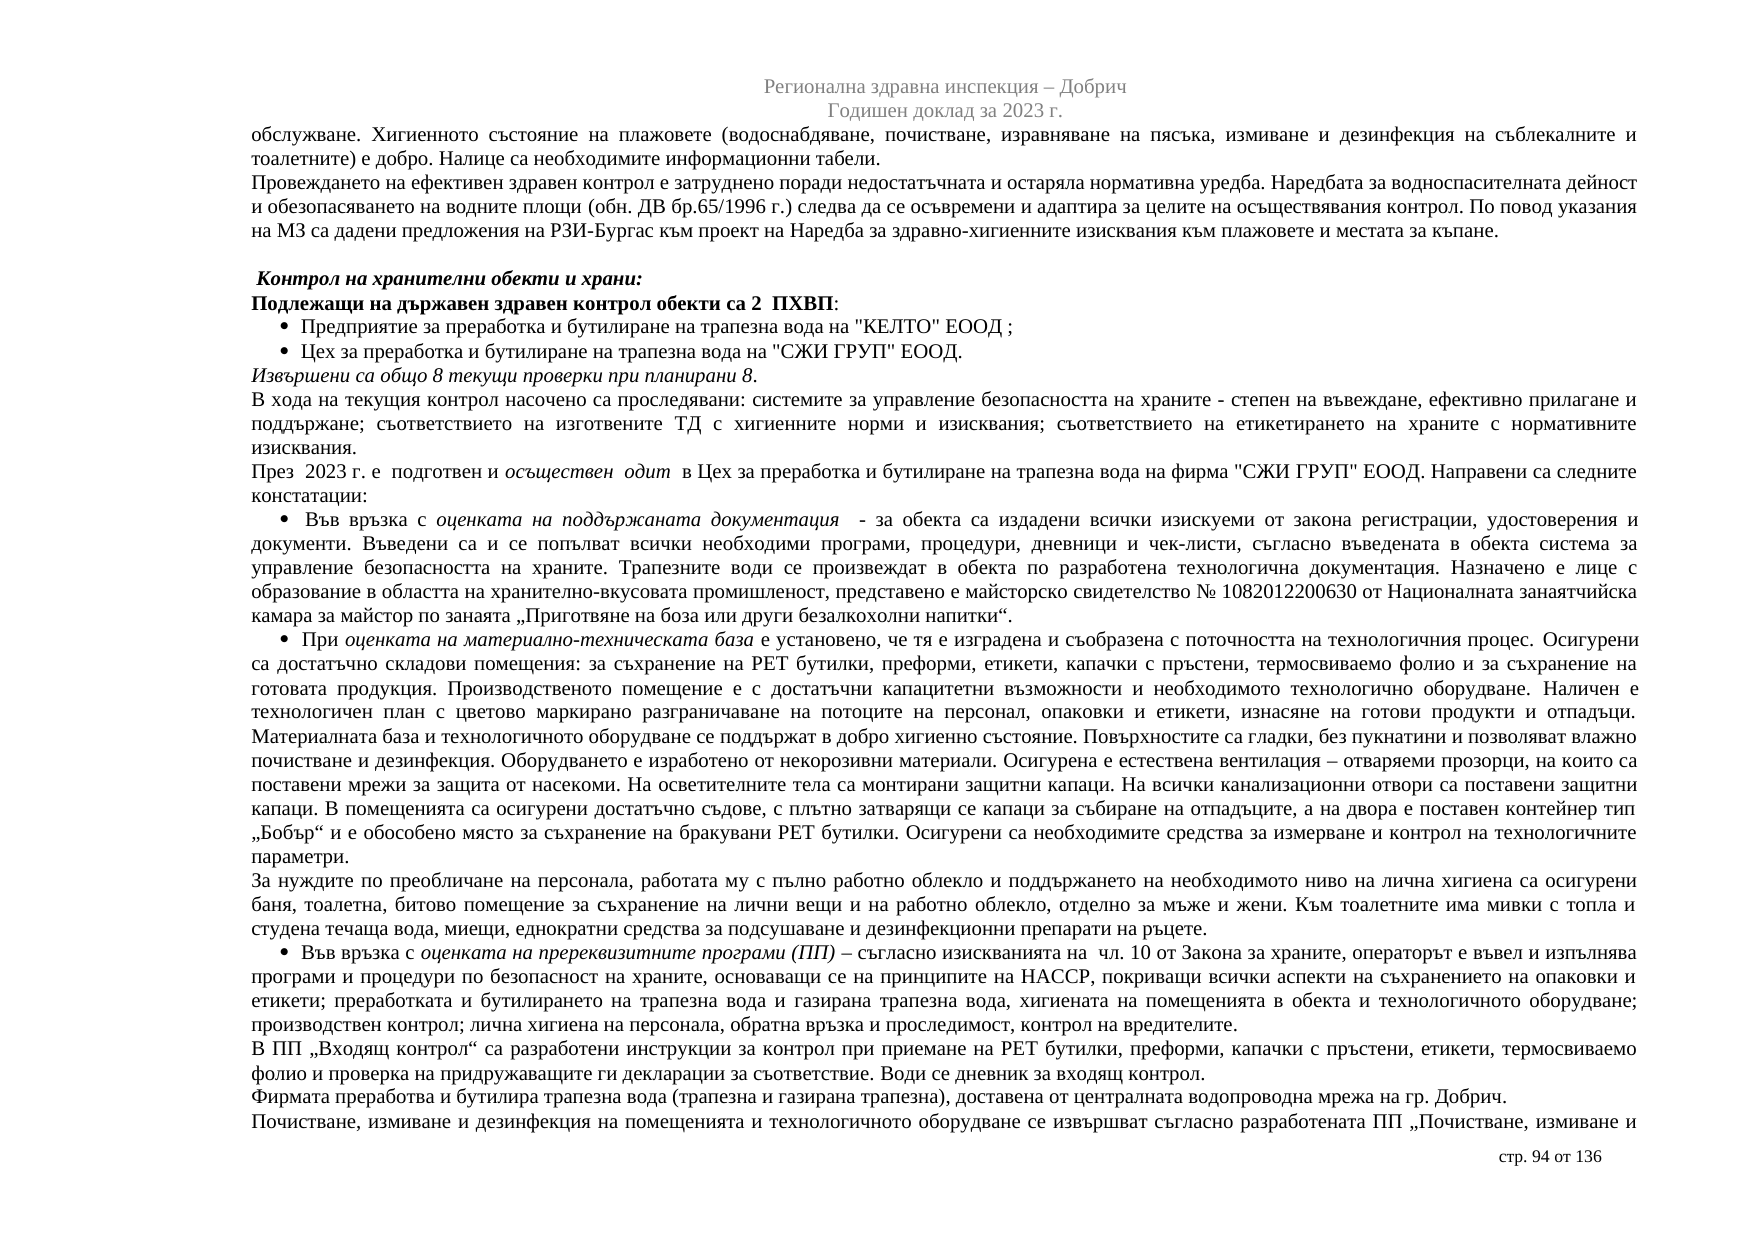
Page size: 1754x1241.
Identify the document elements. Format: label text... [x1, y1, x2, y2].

text В ПП „Входящ контрол“ са разработени инструкции за контрол при приемане на РЕТ бутилки, преформи, капачки с пръстени, етикети, термосвиваемо фолио и проверка на придружаващите ги декларации за съответствие. Води се дневник за входящ контрол. [251, 1036, 1639, 1084]
list При оценката на материално-техническата база е установено, че тя е изградена и съобразена с поточността на технологичния процес. Осигурени са достатъчно складови помещения: за съхранение на РЕТ бутилки, преформи, етикети, капачки с пръстени, термосвиваемо фолио и за съхранение на готовата продукция. Производственото помещение е с достатъчни капацитетни възможности и необходимото технологично оборудване. Наличен е технологичен план с цветово маркирано разграничаване на потоците на персонал, опаковки и етикети, изнасяне на готови продукти и отпадъци. Материалната база и технологичното оборудване се поддържат в добро хигиенно състояние. Повърхностите са гладки, без пукнатини и позволяват влажно почистване и дезинфекция. Оборудването е изработено от некорозивни материали. Осигурена е естествена вентилация – отваряеми прозорци, на които са поставени мрежи за защита от насекоми. На осветителните тела са монтирани защитни капаци. На всички канализационни отвори са поставени защитни капаци. В помещенията са осигурени достатъчно съдове, с плътно затварящи се капаци за събиране на отпадъците, а на двора е поставен контейнер тип „Бобър“ и е обособено място за съхранение на бракувани РЕТ бутилки. Осигурени са необходимите средства за измерване и контрол на технологичните параметри. [251, 627, 1639, 868]
text През 2023 г. е подготвен и осъществен одит в Цех за преработка и бутилиране на трапезна вода на фирма "СЖИ ГРУП" ЕООД. Направени са следните констатации: [251, 459, 1639, 507]
list Предприятие за преработка и бутилиране на трапезна вода на "КЕЛТО" ЕООД ; [251, 314, 1639, 338]
text Контрол на хранителни обекти и храни: [251, 266, 1637, 290]
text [251, 1108, 1639, 1133]
list Във връзка с оценката на поддържаната документация - за обекта са издадени всички изискуеми от закона регистрации, удостоверения и документи. Въведени са и се попълват всички необходими програми, процедури, дневници и чек-листи, съгласно въведената в обекта система за управление безопасността на храните. Трапезните води се произвеждат в обекта по разработена технологична документация. Назначено е лице с образование в областта на хранително-вкусовата промишленост, представено е майсторско свидетелство № 1082012200630 от Националната занаятчийска камара за майстор по занаята „Приготвяне на боза или други безалкохолни напитки“. [251, 507, 1639, 627]
text Провеждането на ефективен здравен контрол е затруднено поради недостатъчната и остаряла нормативна уредба. Наредбата за водноспасителната дейност и обезопасяването на водните площи (обн. ДВ бр.65/1996 г.) следва да се осъвремени и адаптира за целите на осъществявания контрол. По повод указания на МЗ са дадени предложения на РЗИ-Бургас към проект на Наредба за здравно-хигиенните изисквания към плажовете и местата за къпане. [251, 170, 1639, 242]
text За нуждите по преобличане на персонала, работата му с пълно работно облекло и поддържането на необходимото ниво на лична хигиена са осигурени баня, тоалетна, битово помещение за съхранение на лични вещи и на работно облекло, отделно за мъже и жени. Към тоалетните има мивки с топла и студена течаща вода, миещи, еднократни средства за подсушаване и дезинфекционни препарати на ръцете. [251, 868, 1639, 940]
text Извършени са общо 8 текущи проверки при планирани 8. [251, 363, 1639, 387]
text Фирмата преработва и бутилира трапезна вода (трапезна и газирана трапезна), доставена от централната водопроводна мрежа на гр. Добрич. [251, 1084, 1639, 1108]
list Във връзка с оценката на пререквизитните програми (ПП) – съгласно изискванията на чл. 10 от Закона за храните, операторът е въвел и изпълнява програми и процедури по безопасност на храните, основаващи се на принципите на НАССР, покриващи всички аспекти на съхранението на опаковки и етикети; преработката и бутилирането на трапезна вода и газирана трапезна вода, хигиената на помещенията в обекта и технологичното оборудване; производствен контрол; лична хигиена на персонала, обратна връзка и проследимост, контрол на вредителите. [251, 940, 1639, 1036]
list Цех за преработка и бутилиране на трапезна вода на "СЖИ ГРУП" ЕООД. [251, 338, 1639, 363]
text Подлежащи на държавен здравен контрол обекти са 2 ПХВП: [251, 290, 1649, 314]
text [251, 122, 1639, 170]
text В хода на текущия контрол насочено са проследявани: системите за управление безопасността на храните - степен на въвеждане, ефективно прилагане и поддържане; съответствието на изготвените ТД с хигиенните норми и изисквания; съответствието на етикетирането на храните с нормативните изисквания. [251, 387, 1639, 459]
